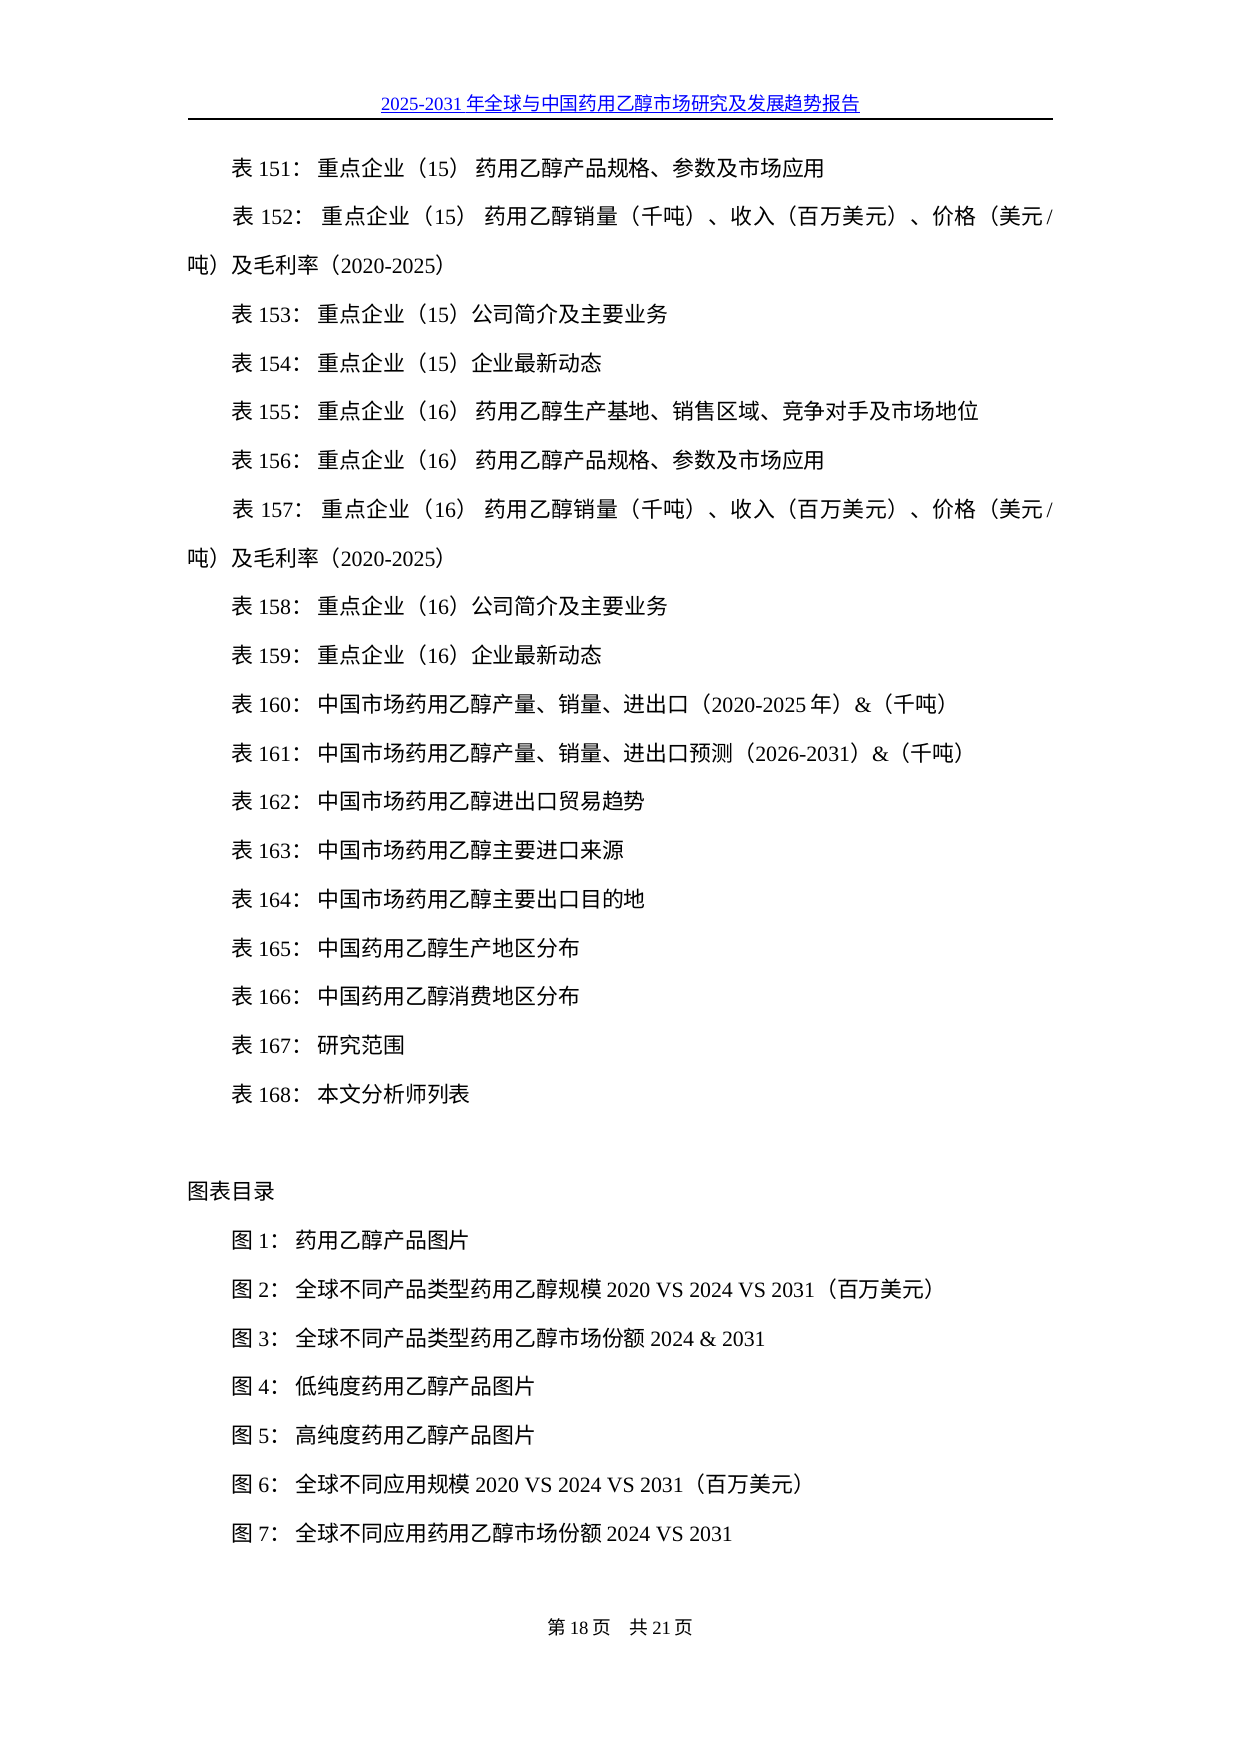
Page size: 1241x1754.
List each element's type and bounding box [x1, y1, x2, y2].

text [187, 150, 1053, 1548]
